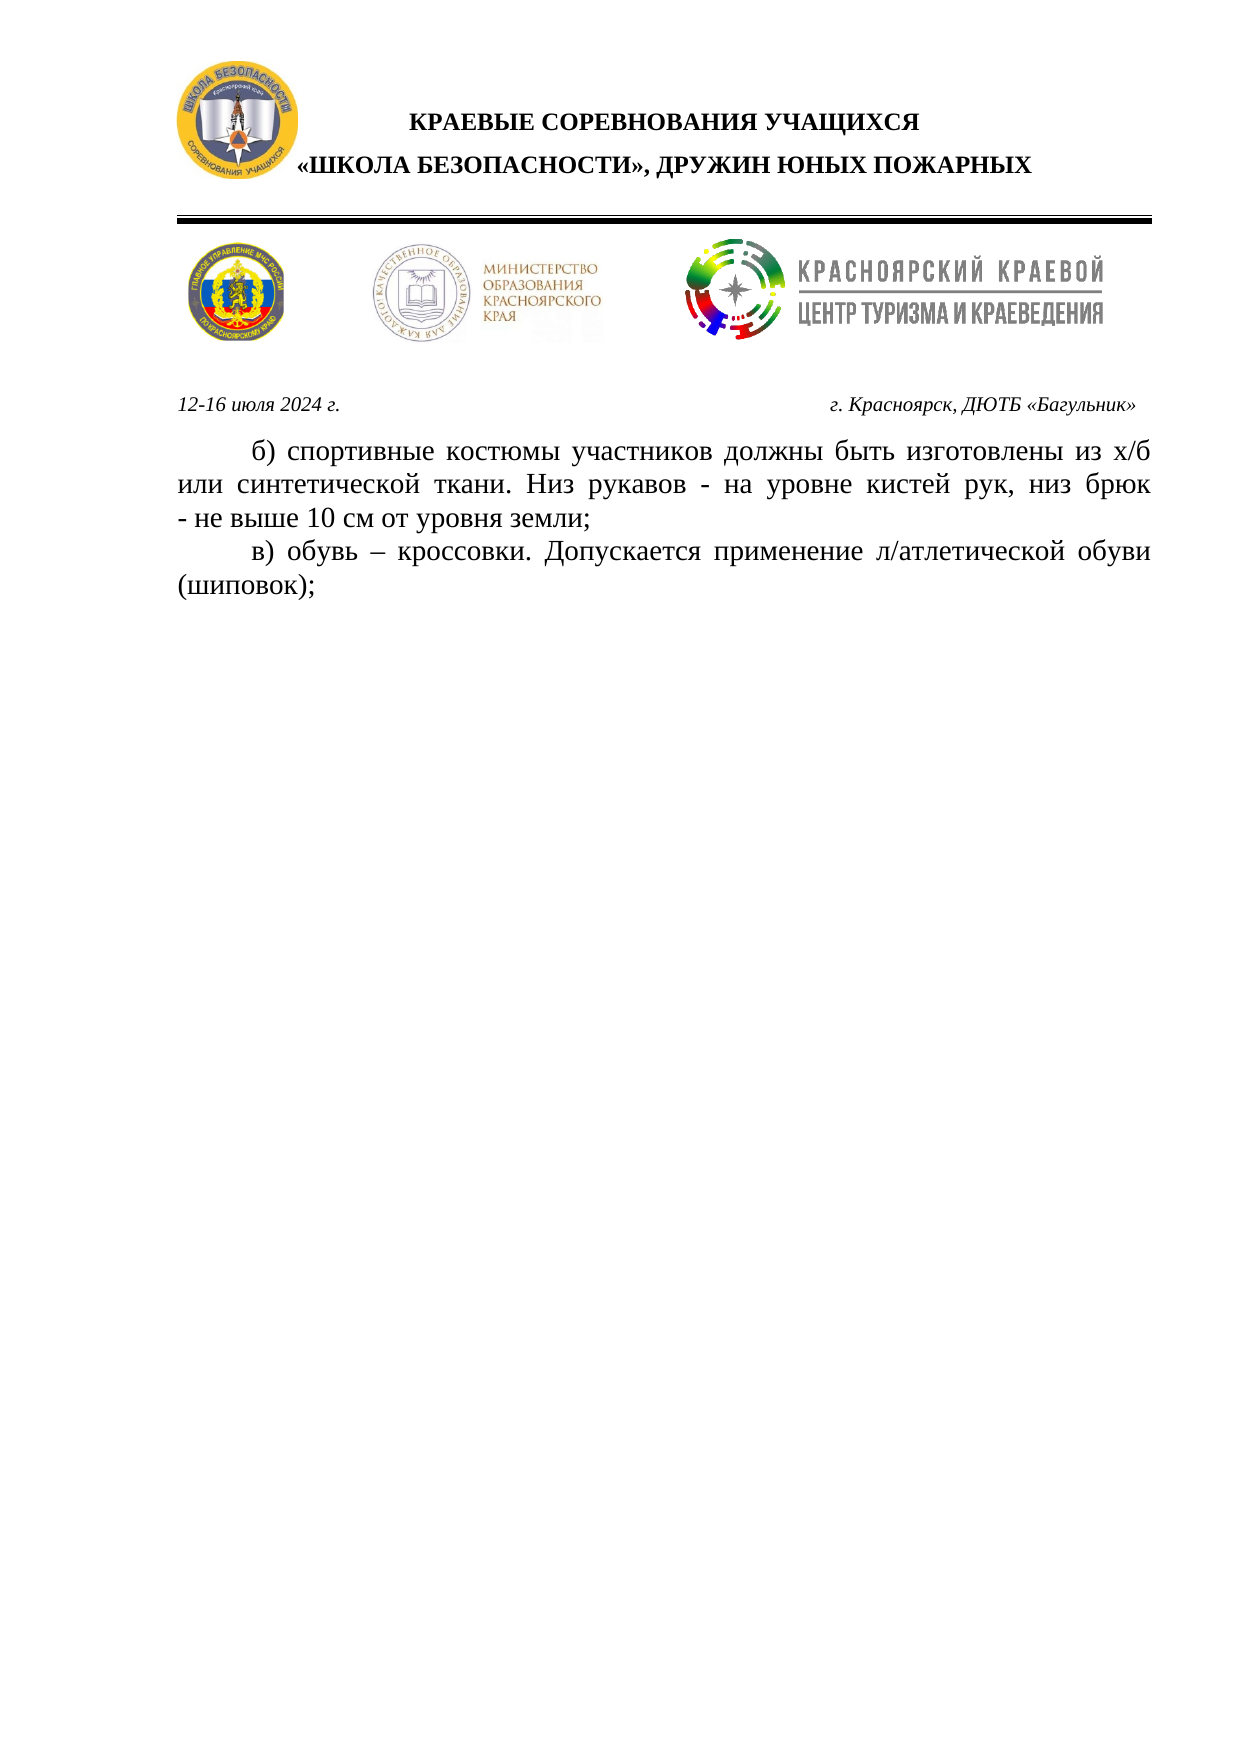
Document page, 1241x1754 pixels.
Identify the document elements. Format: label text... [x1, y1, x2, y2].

picture [370, 242, 604, 343]
picture [186, 242, 284, 339]
text б) спортивные костюмы участников должны быть изготовлены из х/б или синтетической ткани. Низ рукавов - на уровне кистей рук, низ брюк - не выше от уровня земли; [177, 433, 1152, 533]
picture [684, 239, 1108, 340]
picture [176, 61, 298, 179]
text в) обувь – кроссовки. Допускается применение л/атлетической обуви (шиповок); [177, 533, 1152, 600]
